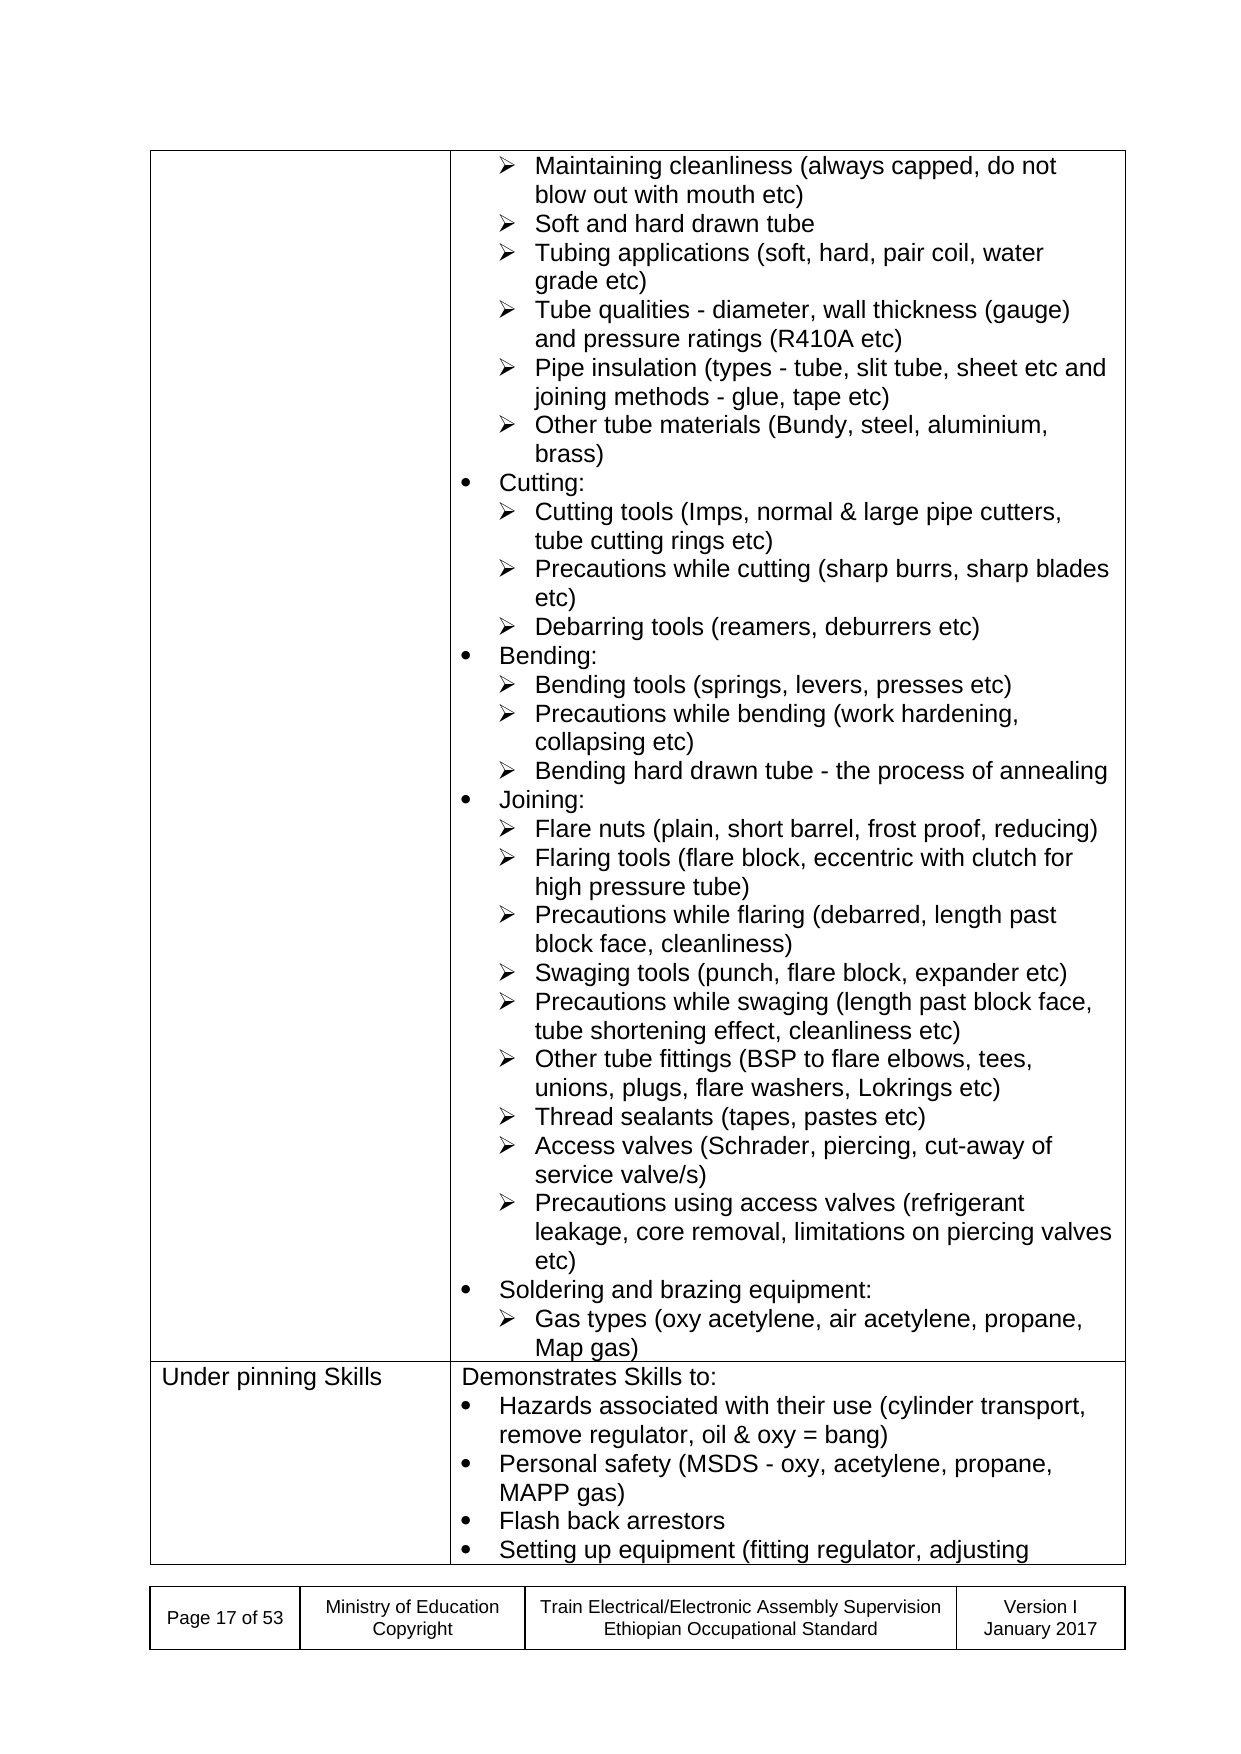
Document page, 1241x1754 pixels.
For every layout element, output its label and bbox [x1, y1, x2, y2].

table_cell [451, 151, 1125, 1361]
table_cell [451, 1362, 1125, 1564]
table_cell [151, 1362, 450, 1564]
table_cell [151, 151, 450, 1361]
